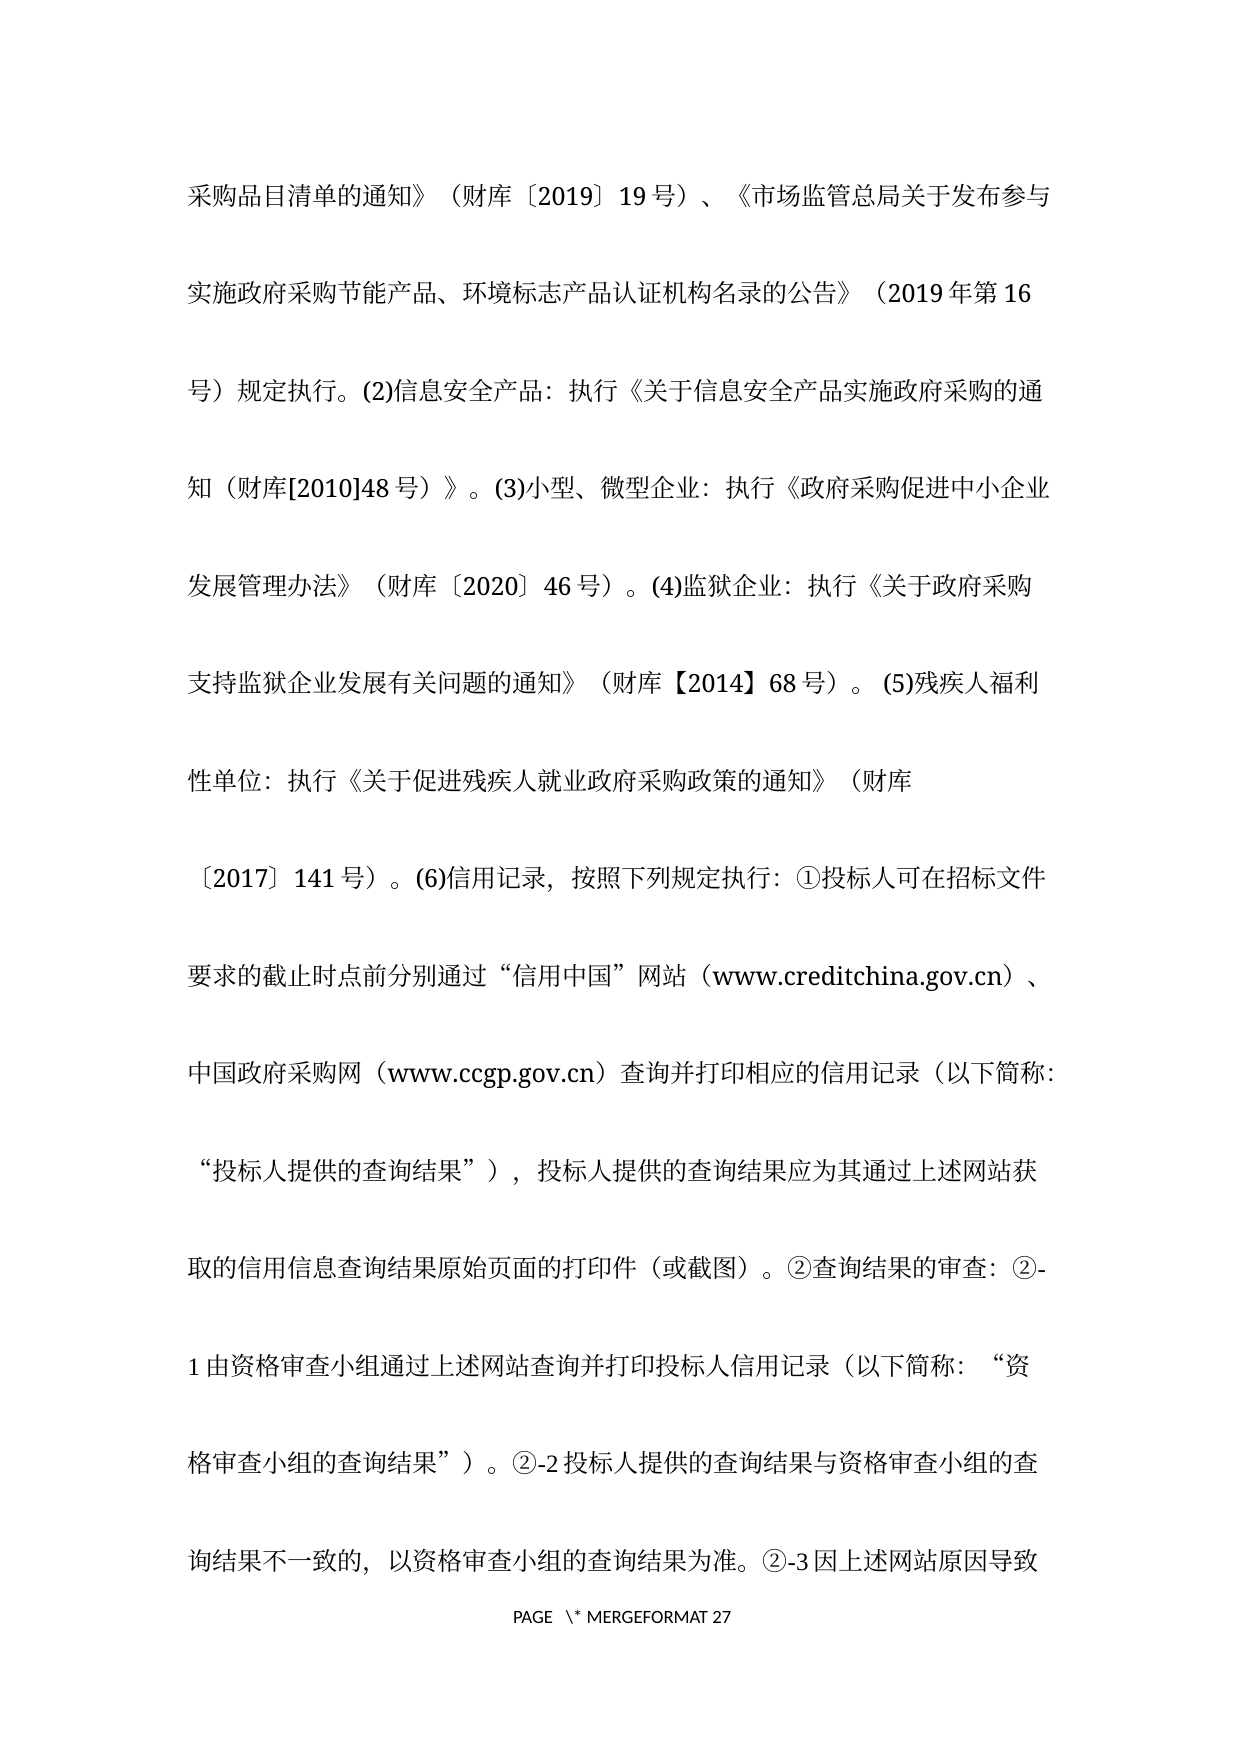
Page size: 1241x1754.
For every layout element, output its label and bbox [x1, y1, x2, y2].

text [187, 162, 1053, 1592]
